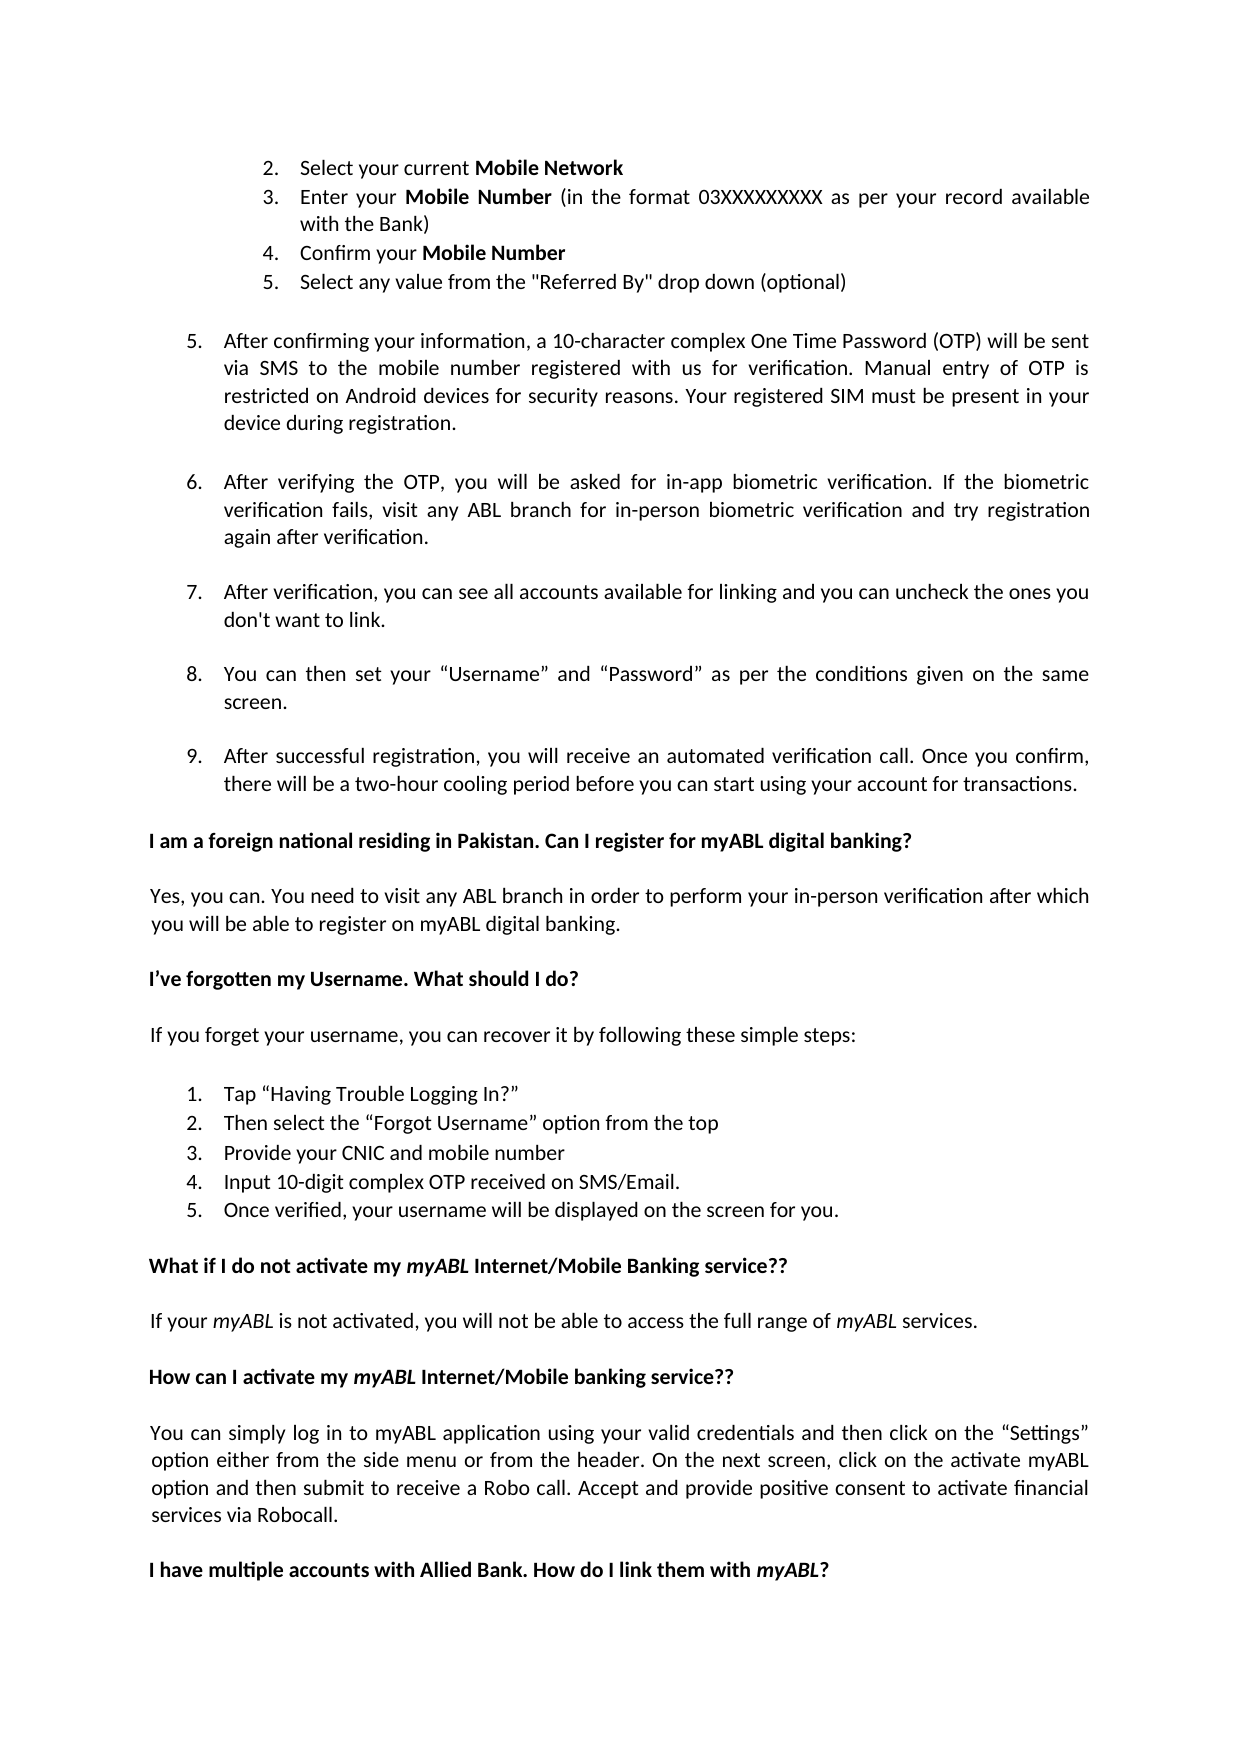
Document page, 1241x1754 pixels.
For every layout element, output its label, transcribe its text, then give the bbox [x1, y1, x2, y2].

text You can simply log in to myABL application using your valid credentials and then click on the “Settings” option either from the side menu or from the header. On the next screen, click on the activate myABL option and then submit to receive a Robo call. Accept and provide positive consent to activate financial services via Robocall. [150, 1419, 1091, 1528]
list Select any value from the "Referred By" drop down (optional) [262, 268, 1091, 295]
text Yes, you can. You need to visit any ABL branch in order to perform your in-person verification after which you will be able to register on myABL digital banking. [150, 882, 1091, 936]
list After confirming your information, a 10-character complex One Time Password (OTP) will be sent via SMS to the mobile number registered with us for verification. Manual entry of OTP is restricted on Android devices for security reasons. Your registered SIM must be present in your device during registration. [186, 327, 1091, 436]
list Input 10-digit complex OTP received on SMS/Email. [186, 1168, 1091, 1194]
text I’ve forgotten my Username. What should I do? [148, 965, 1091, 992]
list After verification, you can see all accounts available for linking and you can uncheck the ones you don't want to link. [186, 578, 1091, 632]
list Once verified, your username will be displayed on the screen for you. [186, 1197, 1091, 1223]
list You can then set your “Username” and “Password” as per the conditions given on the same screen. [186, 661, 1091, 714]
list Tap “Having Trouble Logging In?” [186, 1080, 1091, 1106]
list Provide your CNIC and mobile number [186, 1139, 1091, 1166]
list Select your current Mobile Network [262, 154, 1091, 181]
list After successful registration, you will receive an automated verification call. Once you confirm, there will be a two-hour cooling period before you can start using your account for transactions. [186, 742, 1091, 797]
list Confirm your Mobile Number [262, 239, 1091, 266]
text If your myABL is not activated, you will not be able to access the full range of myABL services. [150, 1308, 1091, 1334]
text I am a foreign national residing in Pakistan. Can I register for myABL digital banking? [148, 827, 1091, 853]
text What if I do not activate my myABL Internet/Mobile Banking service?? [148, 1252, 1091, 1279]
list Then select the “Forgot Username” option from the top [186, 1109, 1091, 1136]
text How can I activate my myABL Internet/Mobile banking service?? [148, 1363, 1091, 1390]
text I have multiple accounts with Allied Bank. How do I link them with myABL? [148, 1557, 1091, 1583]
list After verifying the OTP, you will be asked for in-app biometric verification. If the biometric verification fails, visit any ABL branch for in-person biometric verification and try registration again after verification. [186, 468, 1091, 550]
list Enter your Mobile Number (in the format 03XXXXXXXXX as per your record available with the Bank) [262, 183, 1091, 237]
text If you forget your username, you can recover it by following these simple steps: [150, 1021, 1091, 1048]
